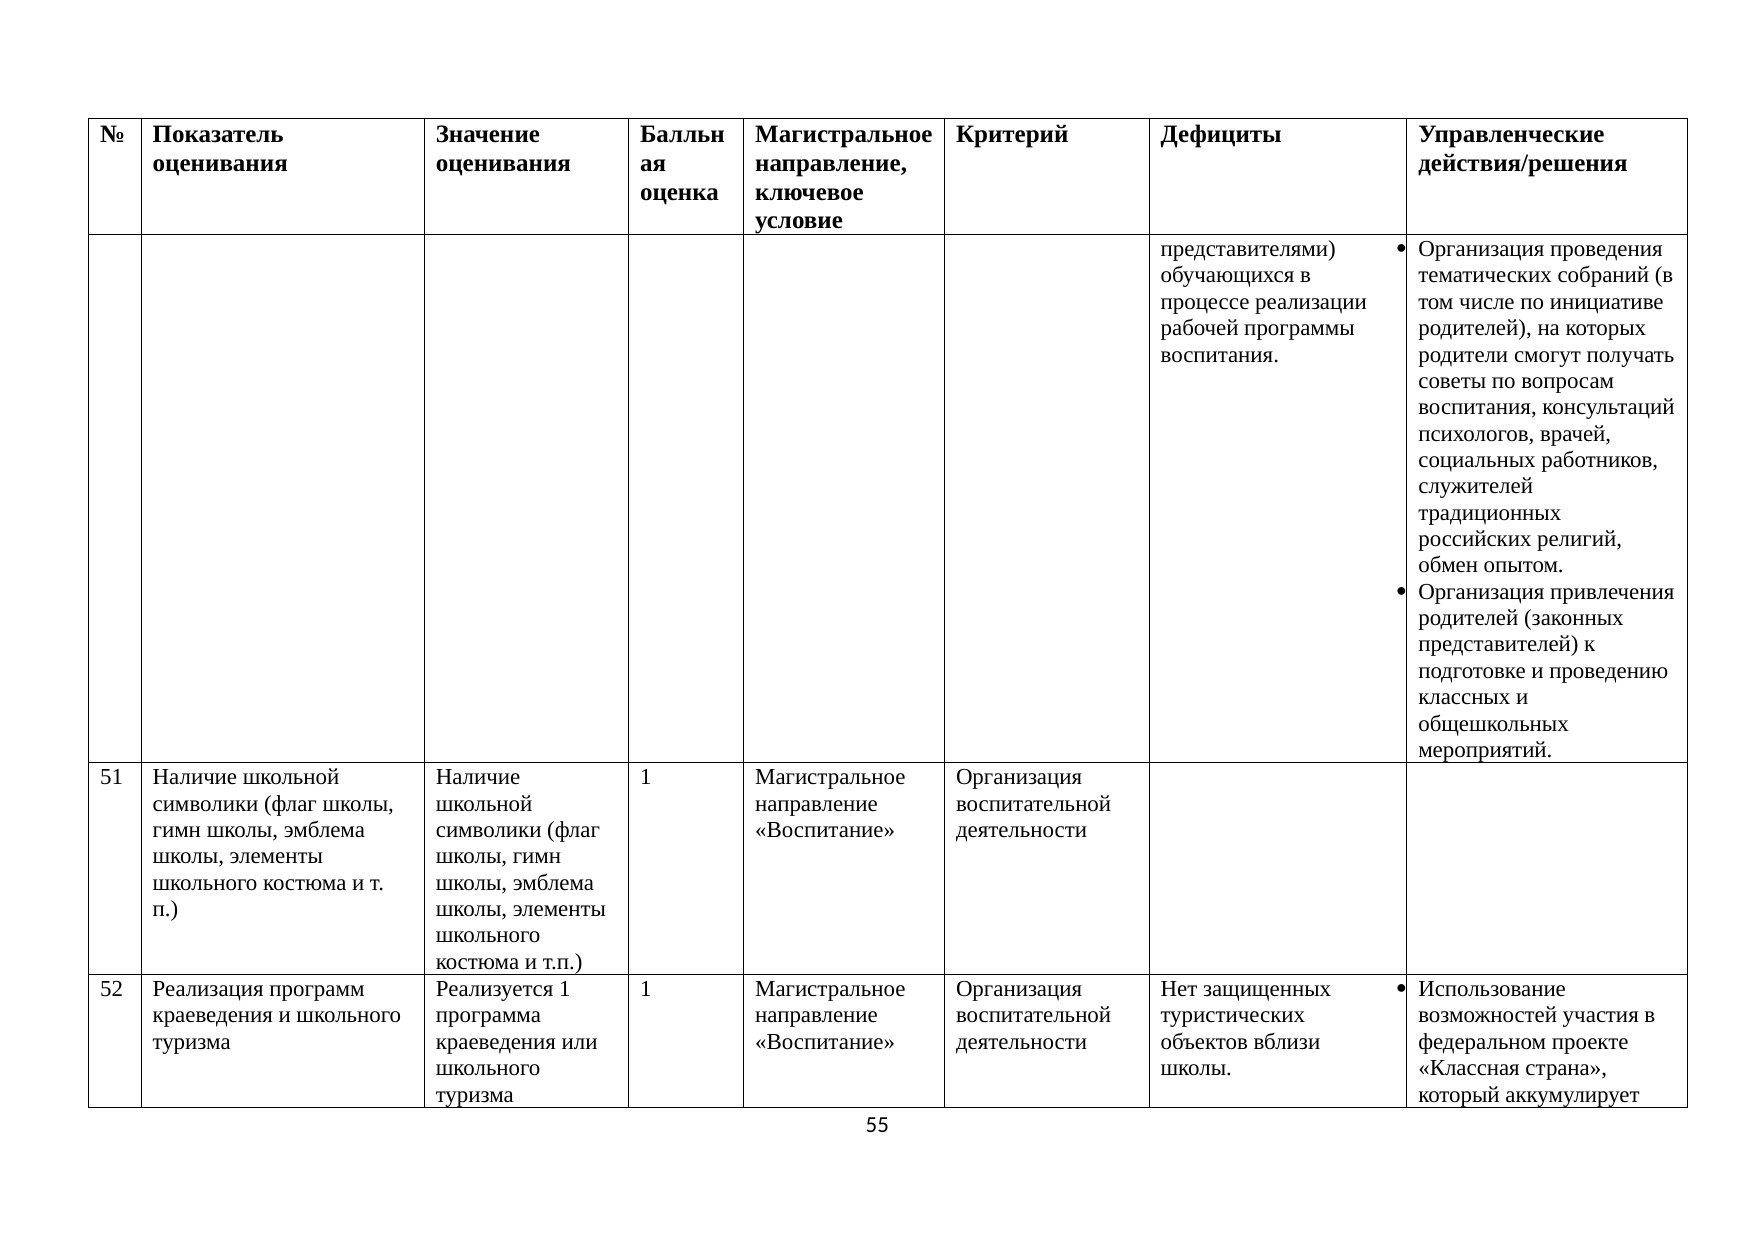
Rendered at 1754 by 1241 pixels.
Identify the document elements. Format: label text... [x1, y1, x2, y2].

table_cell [1407, 975, 1687, 1107]
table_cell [425, 975, 628, 1107]
table_cell 52 [89, 975, 141, 1107]
table_header Управленческие действия/решения [1407, 119, 1687, 234]
table_header Критерий [945, 119, 1149, 234]
table_cell Наличие школьной символики (флаг школы, гимн школы, эмблема школы, элементы школьного костюма и т. п.) [142, 763, 424, 974]
table_cell 1 [629, 975, 743, 1107]
table_cell 1 [629, 763, 743, 974]
table_header Магистральное направление, ключевое условие [744, 119, 944, 234]
table_cell [1407, 763, 1687, 974]
table_cell Организация воспитательной деятельности [945, 975, 1149, 1107]
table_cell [1150, 235, 1406, 762]
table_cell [142, 975, 424, 1107]
table_header Дефициты [1150, 119, 1406, 234]
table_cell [1150, 975, 1406, 1107]
table_cell Наличие школьной символики (флаг школы, гимн школы, эмблема школы, элементы школьного костюма и т.п.) [425, 763, 628, 974]
table_cell Магистральное направление «Воспитание» [744, 763, 944, 974]
table_header Балльная оценка [629, 119, 743, 234]
table_cell Магистральное направление «Воспитание» [744, 975, 944, 1107]
table_header № [89, 119, 141, 234]
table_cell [1407, 235, 1687, 762]
table_cell [1150, 763, 1406, 974]
table_cell 51 [89, 763, 141, 974]
table_header Показатель оценивания [142, 119, 424, 234]
table_cell Организация воспитательной деятельности [945, 763, 1149, 974]
table_header Значение оценивания [425, 119, 628, 234]
